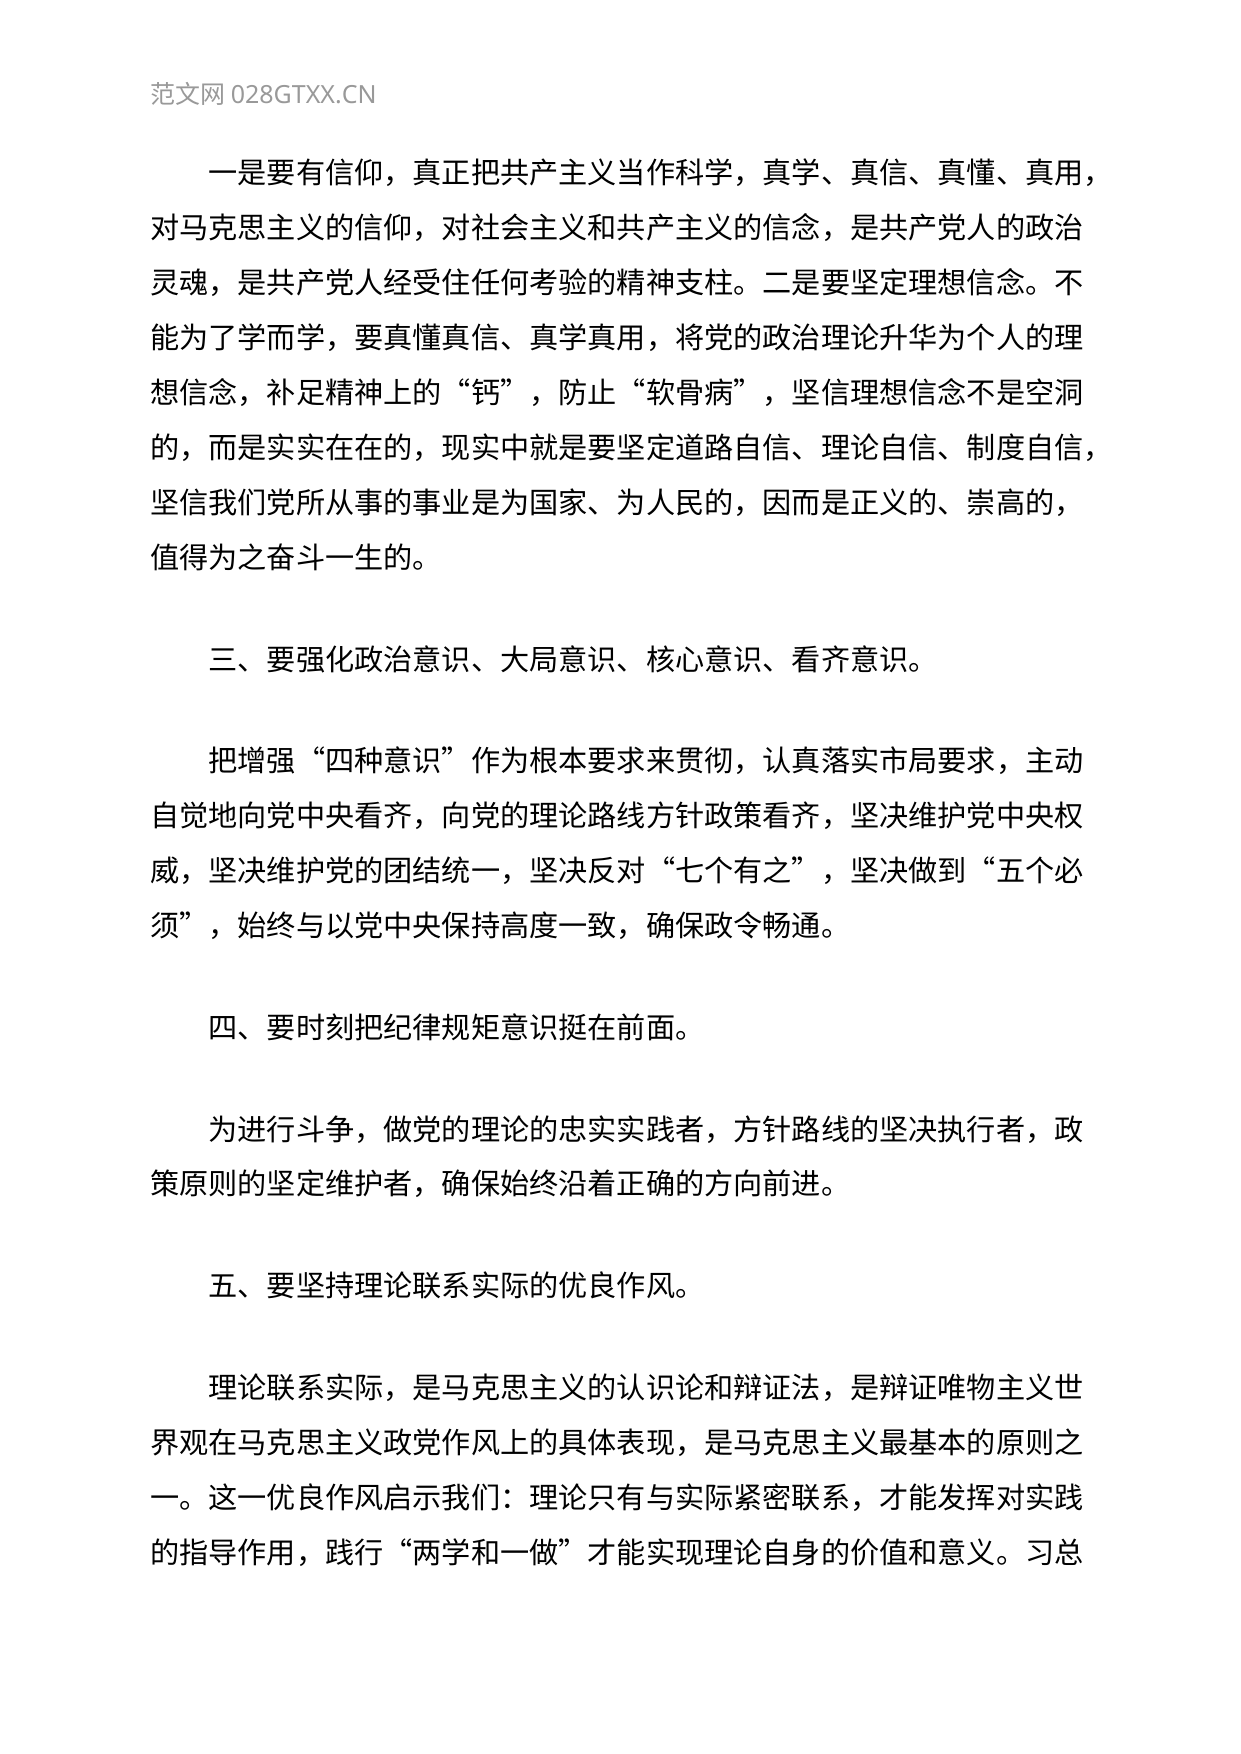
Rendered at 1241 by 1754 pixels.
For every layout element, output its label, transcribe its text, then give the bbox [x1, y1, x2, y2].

text 四、要时刻把纪律规矩意识挺在前面。 [150, 1004, 1090, 1047]
text 一是要有信仰，真正把共产主义当作科学，真学、真信、真懂、真用，对马克思主义的信仰，对社会主义和共产主义的信念，是共产党人的政治灵魂，是共产党人经受住任何考验的精神支柱。二是要坚定理想信念。不能为了学而学，要真懂真信、真学真用，将党的政治理论升华为个人的理想信念，补足精神上的“钙”，防止“软骨病”，坚信理想信念不是空洞的，而是实实在在的，现实中就是要坚定道路自信、理论自信、制度自信，坚信我们党所从事的事业是为国家、为人民的，因而是正义的、崇高的，值得为之奋斗一生的。 [150, 150, 1090, 577]
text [150, 1364, 1090, 1571]
text 把增强“四种意识”作为根本要求来贯彻，认真落实市局要求，主动自觉地向党中央看齐，向党的理论路线方针政策看齐，坚决维护党中央权威，坚决维护党的团结统一，坚决反对“七个有之”，坚决做到“五个必须”，始终与以党中央保持高度一致，确保政令畅通。 [150, 738, 1090, 945]
text 为进行斗争，做党的理论的忠实实践者，方针路线的坚决执行者，政策原则的坚定维护者，确保始终沿着正确的方向前进。 [150, 1106, 1090, 1203]
text 五、要坚持理论联系实际的优良作风。 [150, 1263, 1090, 1305]
text 三、要强化政治意识、大局意识、核心意识、看齐意识。 [150, 636, 1090, 678]
